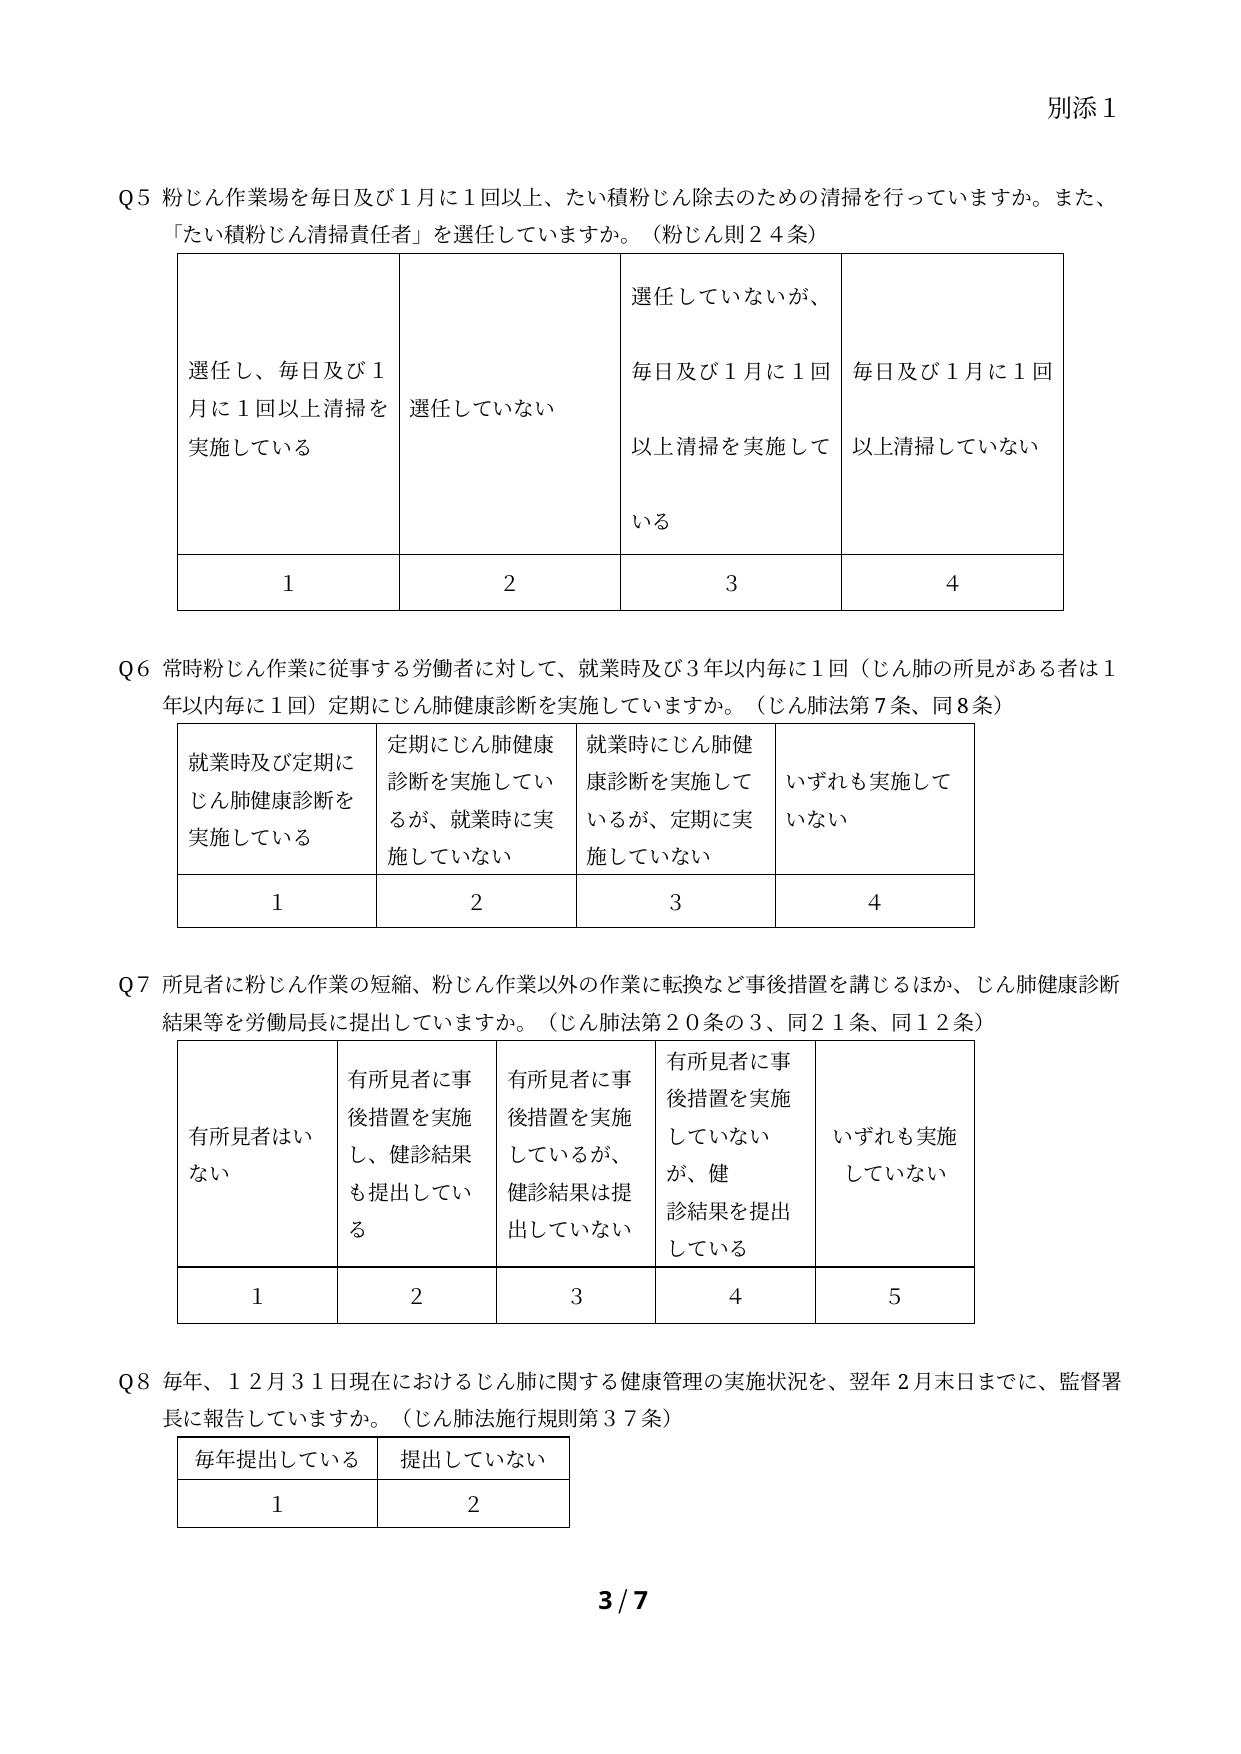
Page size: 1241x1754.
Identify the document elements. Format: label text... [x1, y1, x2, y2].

table_header いずれも実施していない [816, 1041, 974, 1266]
table_header 有所見者はいない [178, 1041, 337, 1266]
table_header 有所見者に事後措置を実施し、健診結果も提出している [338, 1041, 496, 1266]
table_header 提出していない [378, 1438, 569, 1479]
table_cell ２ [378, 1480, 569, 1527]
table_cell １ [178, 875, 376, 927]
table_cell ２ [377, 875, 576, 927]
table_header 毎日及び１月に１回以上清掃していない [842, 254, 1063, 553]
list 粉じん作業場を毎日及び１月に１回以上、たい積粉じん除去のための清掃を行っていますか。また、「たい積粉じん清掃責任者」を選任していますか。（粉じん則２４条） [118, 177, 1122, 252]
table_header 選任していないが、毎日及び１月に１回以上清掃を実施している [621, 254, 841, 553]
table_cell ３ [621, 555, 841, 610]
table_cell １ [178, 1268, 337, 1323]
table_header 就業時及び定期にじん肺健康診断を実施している [178, 724, 376, 874]
list 毎年、１２月３１日現在におけるじん肺に関する健康管理の実施状況を、翌年2月末日までに、監督署長に報告していますか。（じん肺法施行規則第３７条） [118, 1361, 1122, 1436]
table_cell １ [178, 555, 399, 610]
table_cell ４ [656, 1268, 815, 1323]
table_header 選任し、毎日及び１月に１回以上清掃を実施している [178, 254, 399, 553]
table_header 選任していない [400, 254, 620, 553]
table_cell ４ [776, 875, 974, 927]
table_header 有所見者に事後措置を実施しているが、健診結果は提出していない [497, 1041, 655, 1266]
list 所見者に粉じん作業の短縮、粉じん作業以外の作業に転換など事後措置を講じるほか、じん肺健康診断結果等を労働局長に提出していますか。（じん肺法第２０条の３、同２１条、同１２条） [118, 965, 1122, 1040]
table_header 定期にじん肺健康診断を実施しているが、就業時に実施していない [377, 724, 576, 874]
table_cell ２ [400, 555, 620, 610]
table_cell １ [178, 1480, 377, 1527]
table_header 毎年提出している [178, 1438, 377, 1479]
table_cell ２ [338, 1268, 496, 1323]
table_header 就業時にじん肺健康診断を実施しているが、定期に実施していない [577, 724, 775, 874]
table_cell ３ [497, 1268, 655, 1323]
table_cell ５ [816, 1268, 974, 1323]
table_cell ３ [577, 875, 775, 927]
table_header 有所見者に事後措置を実施していないが、健 診結果を提出している [656, 1041, 815, 1266]
table_cell ４ [842, 555, 1063, 610]
list 常時粉じん作業に従事する労働者に対して、就業時及び３年以内毎に１回（じん肺の所見がある者は１年以内毎に１回）定期にじん肺健康診断を実施していますか。（じん肺法第7条、同8条） [118, 648, 1122, 723]
table_header いずれも実施していない [776, 724, 974, 874]
